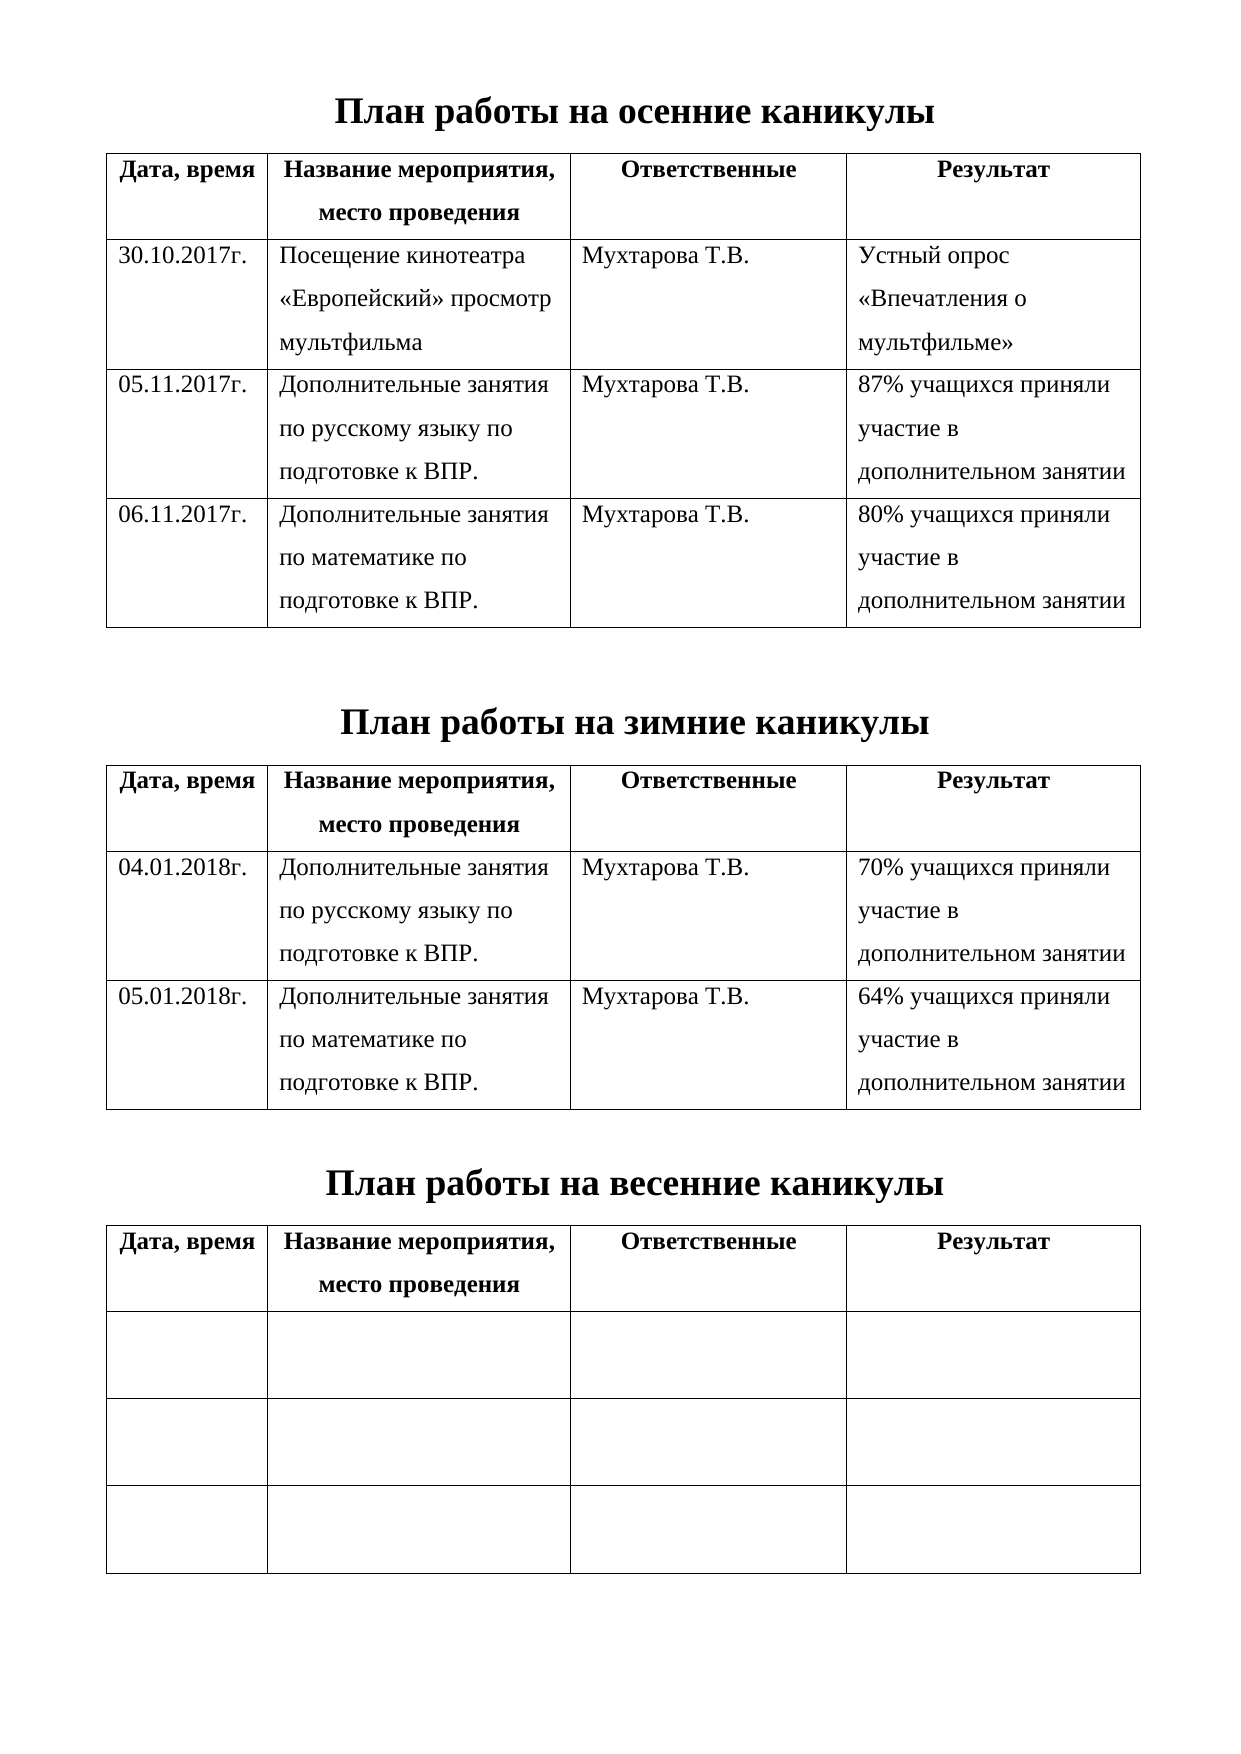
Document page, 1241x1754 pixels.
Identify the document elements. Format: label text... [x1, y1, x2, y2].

table_cell [268, 1312, 570, 1398]
table_cell [571, 1486, 846, 1572]
table_cell 70% учащихся приняли участие в дополнительном занятии [847, 852, 1140, 980]
table_cell [268, 1486, 570, 1572]
table_cell 30.10.2017г. [107, 240, 267, 368]
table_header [268, 1226, 570, 1311]
table_cell [268, 1399, 570, 1485]
list План работы на весенние каникулы [118, 1160, 1152, 1203]
table_cell 87% учащихся приняли участие в дополнительном занятии [847, 370, 1140, 498]
table_cell [107, 1486, 267, 1572]
table_cell [107, 1312, 267, 1398]
table_cell Мухтарова Т.В. [571, 981, 846, 1109]
table_cell [847, 1486, 1140, 1572]
table_cell 80% учащихся приняли участие в дополнительном занятии [847, 499, 1140, 627]
table_cell Мухтарова Т.В. [571, 499, 846, 627]
table_cell Мухтарова Т.В. [571, 852, 846, 980]
table_cell [571, 1399, 846, 1485]
table_cell Дополнительные занятия по русскому языку по подготовке к ВПР. [268, 852, 570, 980]
table_cell 05.11.2017г. [107, 370, 267, 498]
table_cell [107, 1399, 267, 1485]
table_cell Мухтарова Т.В. [571, 370, 846, 498]
table_cell [847, 1312, 1140, 1398]
list План работы на зимние каникулы [118, 700, 1152, 743]
table_cell 05.01.2018г. [107, 981, 267, 1109]
table_cell 06.11.2017г. [107, 499, 267, 627]
table_header Результат [847, 766, 1140, 851]
table_header Дата, время [107, 766, 267, 851]
text План работы на осенние каникулы [118, 89, 1152, 132]
table_header Ответственные [571, 1226, 846, 1311]
table_header Ответственные [571, 154, 846, 239]
table_header Ответственные [571, 766, 846, 851]
table_header Название мероприятия, место проведения [268, 154, 570, 239]
table_header Результат [847, 1226, 1140, 1311]
table_cell Дополнительные занятия по математике по подготовке к ВПР. [268, 499, 570, 627]
table_cell 04.01.2018г. [107, 852, 267, 980]
table_cell Дополнительные занятия по математике по подготовке к ВПР. [268, 981, 570, 1109]
table_header Результат [847, 154, 1140, 239]
table_cell Дополнительные занятия по русскому языку по подготовке к ВПР. [268, 370, 570, 498]
table_cell Посещение кинотеатра «Европейский» просмотр мультфильма [268, 240, 570, 368]
table_cell Мухтарова Т.В. [571, 240, 846, 368]
table_cell 64% учащихся приняли участие в дополнительном занятии [847, 981, 1140, 1109]
table_header Дата, время [107, 1226, 267, 1311]
table_header Название мероприятия, место проведения [268, 766, 570, 851]
table_cell [847, 1399, 1140, 1485]
table_header Дата, время [107, 154, 267, 239]
table_cell [571, 1312, 846, 1398]
table_cell Устный опрос «Впечатления о мультфильме» [847, 240, 1140, 368]
